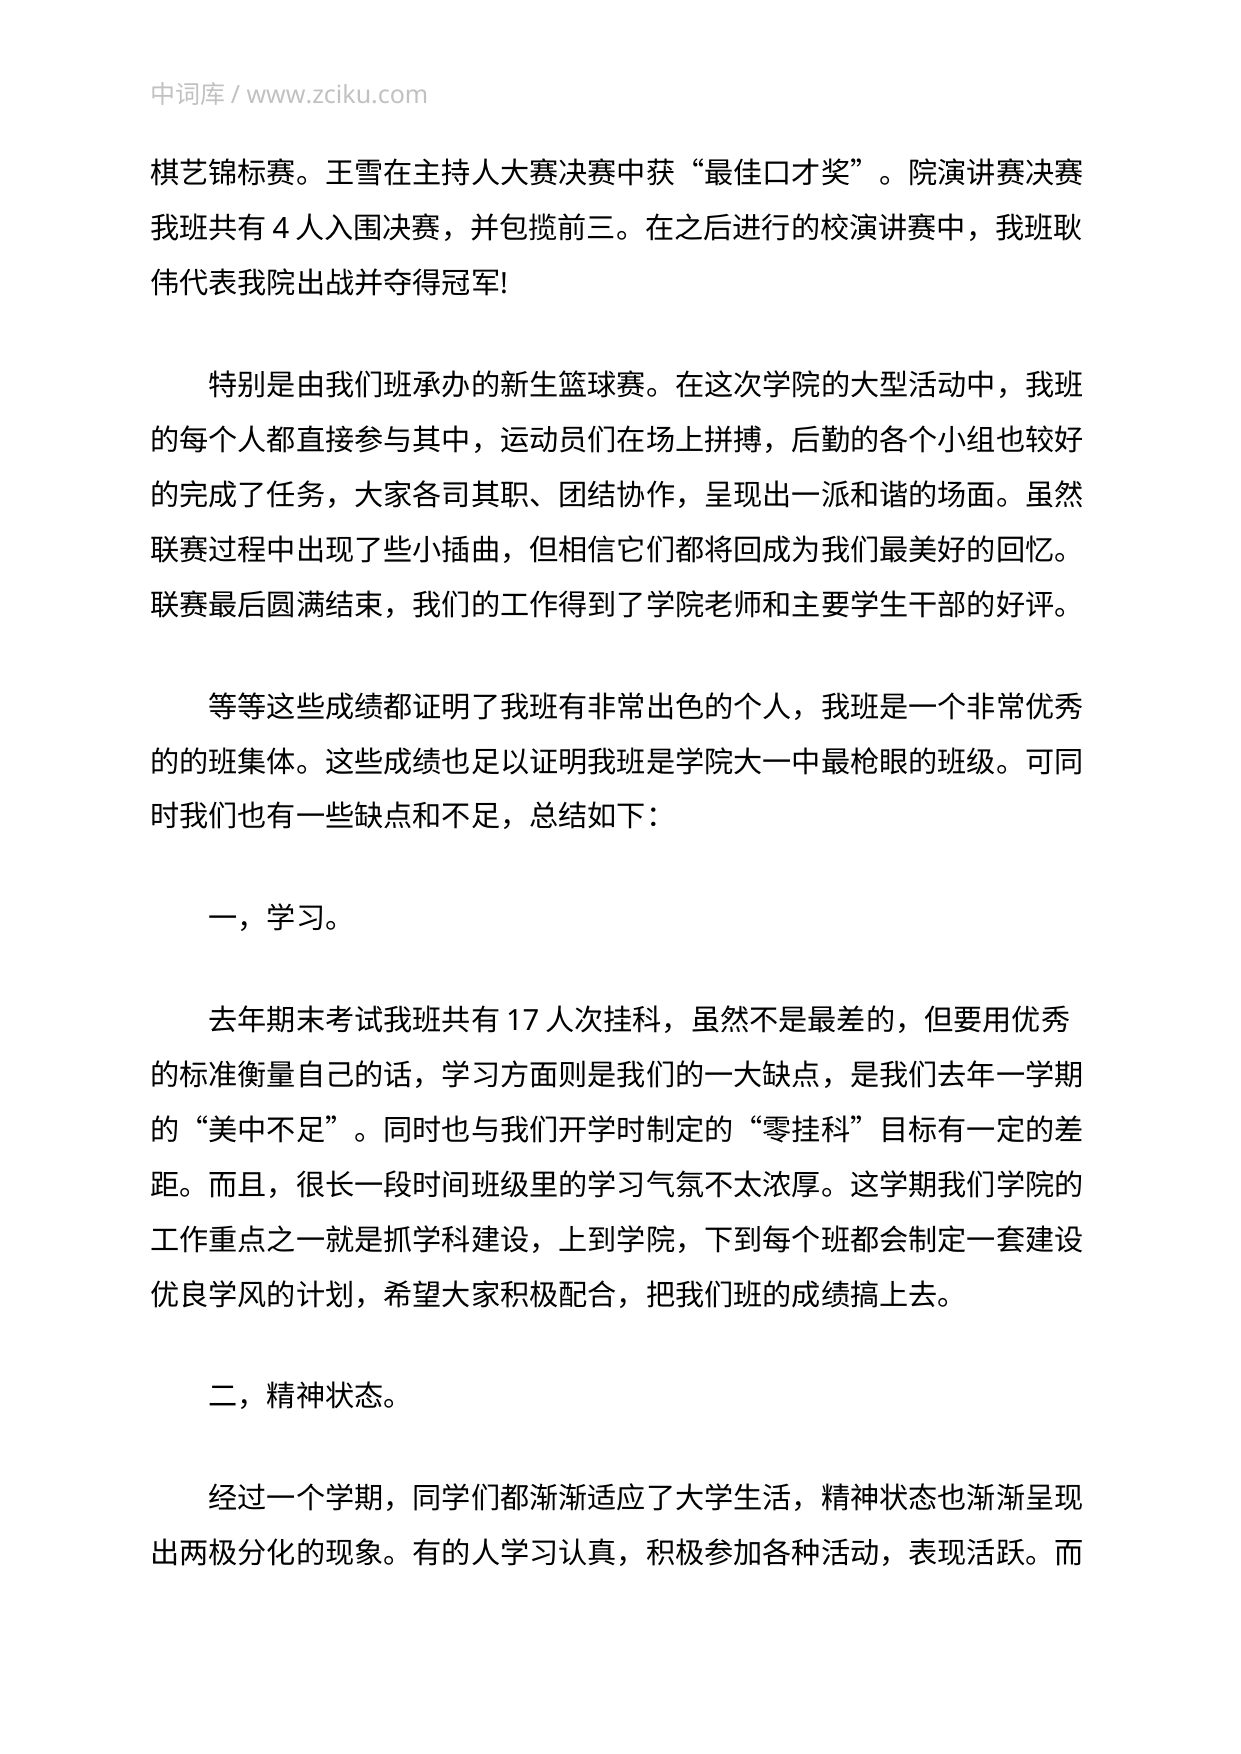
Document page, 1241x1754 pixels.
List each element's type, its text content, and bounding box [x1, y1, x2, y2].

text 二，精神状态。 [150, 1373, 1090, 1415]
text 去年期末考试我班共有17人次挂科，虽然不是最差的，但要用优秀的标准衡量自己的话，学习方面则是我们的一大缺点，是我们去年一学期的“美中不足”。同时也与我们开学时制定的“零挂科”目标有一定的差距。而且，很长一段时间班级里的学习气氛不太浓厚。这学期我们学院的工作重点之一就是抓学科建设，上到学院，下到每个班都会制定一套建设优良学风的计划，希望大家积极配合，把我们班的成绩搞上去。 [150, 997, 1090, 1313]
text 特别是由我们班承办的新生篮球赛。在这次学院的大型活动中，我班的每个人都直接参与其中，运动员们在场上拼搏，后勤的各个小组也较好的完成了任务，大家各司其职、团结协作，呈现出一派和谐的场面。虽然联赛过程中出现了些小插曲，但相信它们都将回成为我们最美好的回忆。联赛最后圆满结束，我们的工作得到了学院老师和主要学生干部的好评。 [150, 362, 1090, 624]
text 一，学习。 [150, 895, 1090, 937]
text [150, 150, 1090, 302]
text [150, 1475, 1090, 1572]
text 等等这些成绩都证明了我班有非常出色的个人，我班是一个非常优秀的的班集体。这些成绩也足以证明我班是学院大一中最枪眼的班级。可同时我们也有一些缺点和不足，总结如下： [150, 683, 1090, 835]
